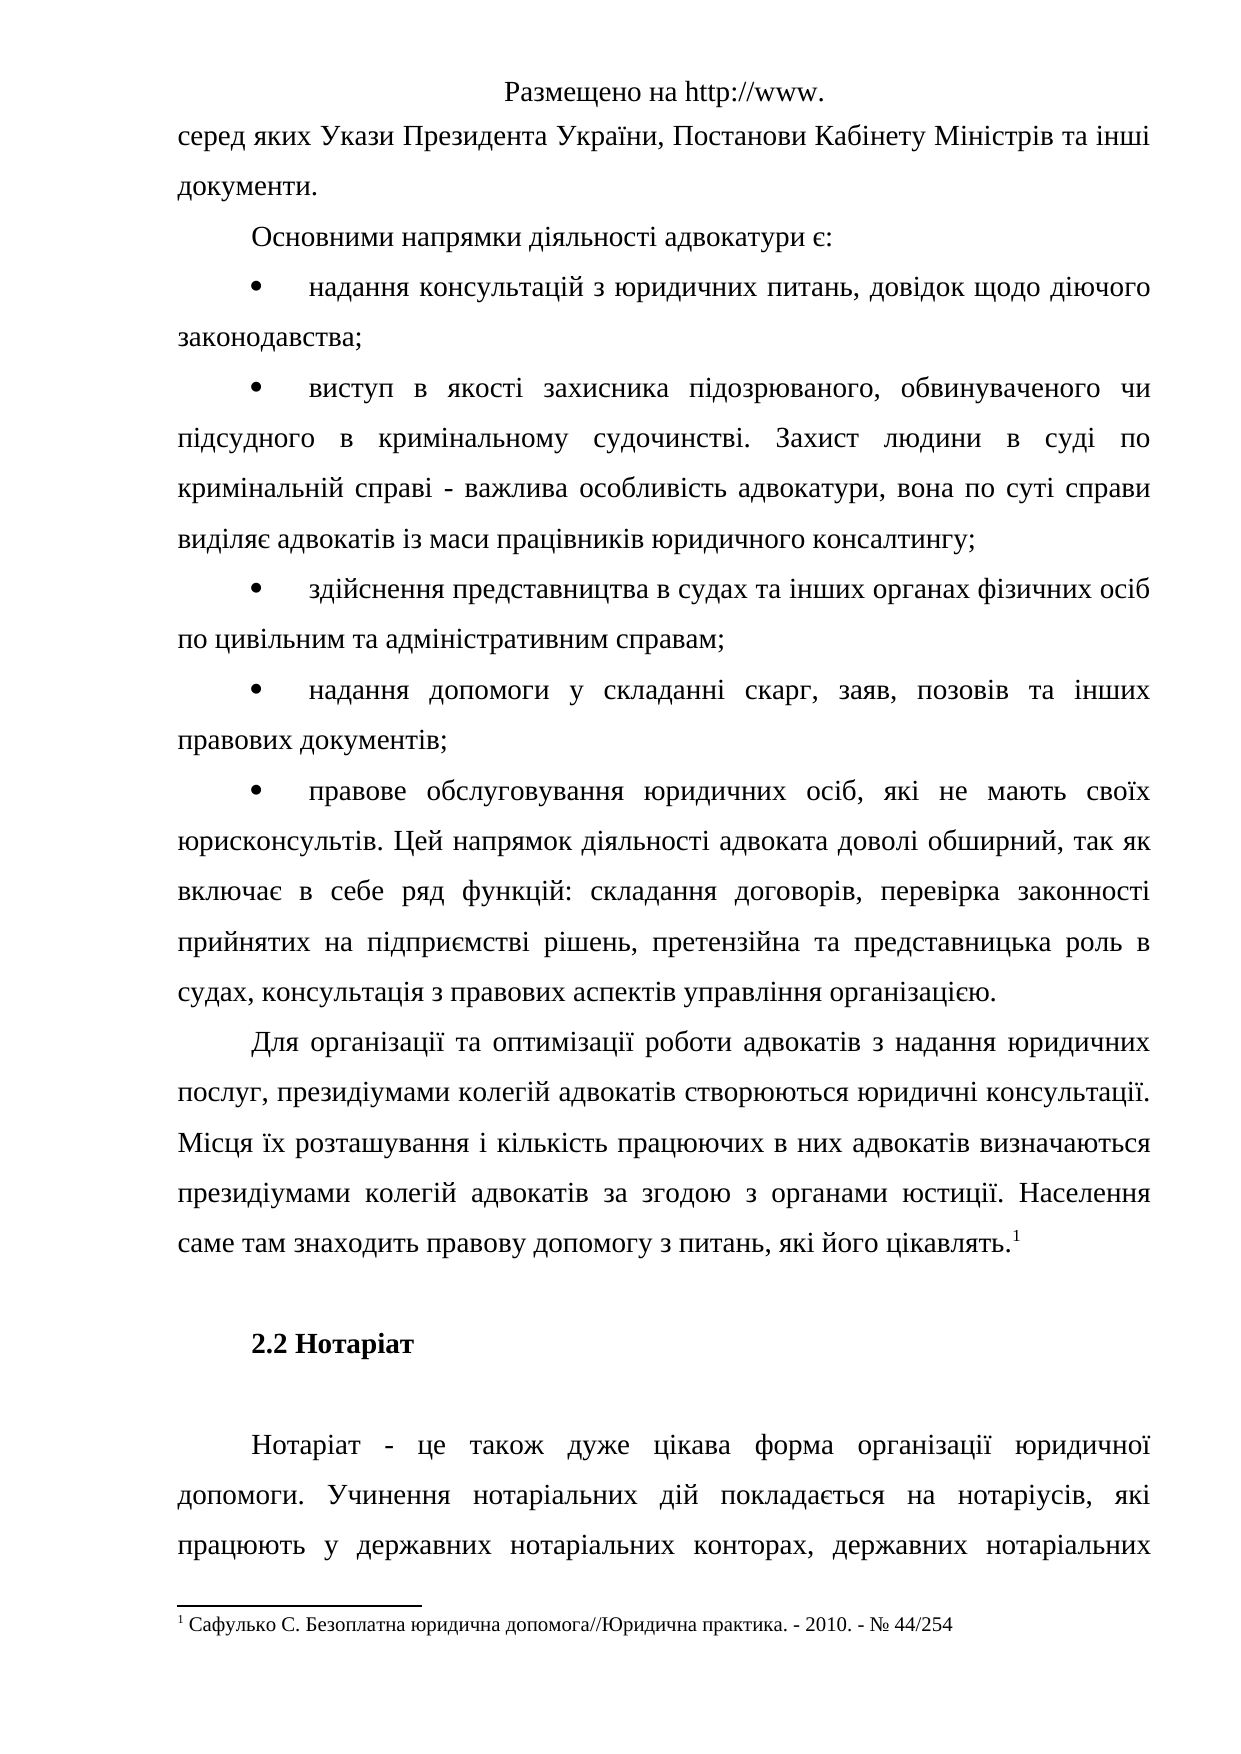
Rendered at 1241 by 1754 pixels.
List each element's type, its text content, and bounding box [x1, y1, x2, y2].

list надання допомоги у складанні скарг, заяв, позовів та інших правових документів; [177, 672, 1152, 756]
list здійснення представництва в судах та інших органах фізичних осіб по цивільним та адміністративним справам; [177, 571, 1152, 655]
text 2.2 Нотаріат [177, 1326, 1152, 1360]
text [177, 1427, 1152, 1561]
list правове обслуговування юридичних осіб, які не мають своїх юрисконсультів. Цей напрямок діяльності адвоката доволі обширний, так як включає в себе ряд функцій: складання договорів, перевірка законності прийнятих на підприємстві рішень, претензійна та представницька роль в судах, консультація з правових аспектів управління організацією. [177, 773, 1152, 1007]
text Для організації та оптимізації роботи адвокатів з надання юридичних послуг, президіумами колегій адвокатів створюються юридичні консультації. Місця їх розташування і кількість працюючих в них адвокатів визначаються президіумами колегій адвокатів за згодою з органами юстиції. Населення саме там знаходить правову допомогу з питань, які його цікавлять. [177, 1024, 1152, 1259]
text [177, 118, 1152, 202]
list виступ в якості захисника підозрюваного, обвинуваченого чи підсудного в кримінальному судочинстві. Захист людини в суді по кримінальній справі - важлива особливість адвокатури, вона по суті справи виділяє адвокатів із маси працівників юридичного консалтингу; [177, 370, 1152, 554]
list надання консультацій з юридичних питань, довідок щодо діючого законодавства; [177, 269, 1152, 353]
text Основними напрямки діяльності адвокатури є: [177, 219, 1152, 252]
